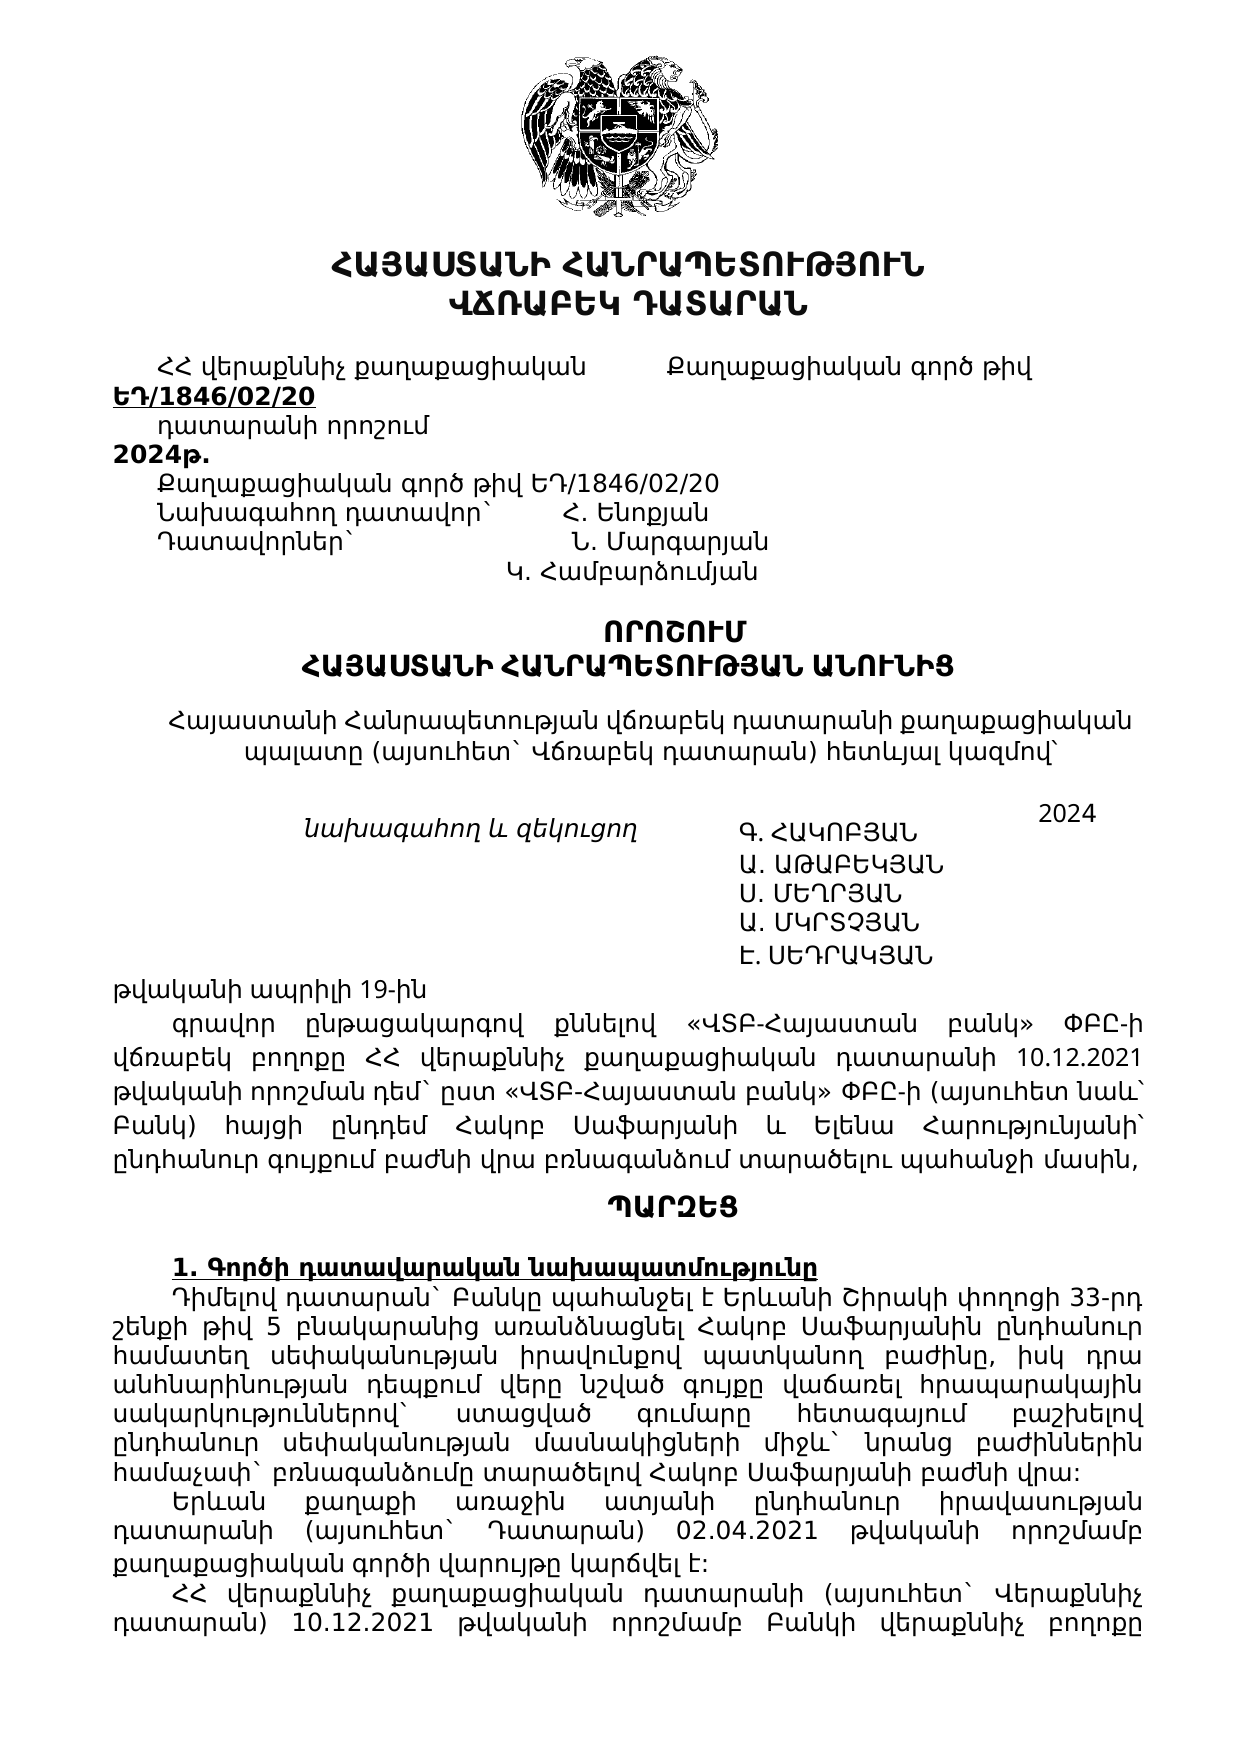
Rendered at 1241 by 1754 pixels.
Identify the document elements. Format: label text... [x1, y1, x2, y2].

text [112, 1579, 1144, 1638]
text Կ. Համբարձումյան [112, 557, 1144, 586]
text գրավոր ընթացակարգով քննելով «ՎՏԲ-Հայաստան բանկ» ՓԲԸ-ի վճռաբեկ բողոքը ՀՀ վերաքննիչ քաղաքացիական դատարանի 10.12.2021 թվականի որոշման դեմ` ըստ «ՎՏԲ-Հայաստան բանկ» ՓԲԸ-ի (այսուհետ նաև՝ Բանկ) հայցի ընդդեմ Հակոբ Սաֆարյանի և Ելենա Հարությունյանի՝ ընդհանուր գույքում բաժնի վրա բռնագանձում տարածելու պահանջի մասին, [112, 1006, 1144, 1176]
text ՎՃՌԱԲԵԿ ԴԱՏԱՐԱՆ [112, 284, 1144, 323]
picture [520, 54, 719, 218]
text Դատավորներ` Ն. Մարգարյան [112, 528, 1144, 557]
text դատարանի որոշում 2024թ. [112, 411, 1144, 469]
text Քաղաքացիական գործ թիվ ԵԴ/1846/02/20 [112, 469, 1144, 498]
table_header նախագահող և զեկուցող [237, 814, 727, 972]
text ՀԱՅԱՍՏԱՆԻ ՀԱՆՐԱՊԵՏՈՒԹՅՈՒՆ [112, 246, 1144, 284]
text Հայաստանի Հանրապետության վճռաբեկ դատարանի քաղաքացիական [112, 703, 1144, 737]
text պալատը (այսուհետ` Վճռաբեկ դատարան) հետևյալ կազմով՝ [112, 737, 1144, 766]
text 2024 թվականի ապրիլի 19-ին [112, 795, 1144, 1006]
text Նախագահող դատավոր` Հ. Ենոքյան [112, 498, 1144, 528]
text ՀԱՅԱՍՏԱՆԻ ՀԱՆՐԱՊԵՏՈՒԹՅԱՆ ԱՆՈՒՆԻՑ [112, 649, 1144, 683]
text ՈՐՈՇՈՒՄ [112, 615, 1144, 649]
text Դիմելով դատարան` Բանկը պահանջել է Երևանի Շիրակի փողոցի 33-րդ շենքի թիվ 5 բնակարանից առանձնացնել Հակոբ Սաֆարյանին ընդհանուր համատեղ սեփականության իրավունքով պատկանող բաժինը, իսկ դրա անհնարինության դեպքում վերը նշված գույքը վաճառել հրապարակային սակարկություններով` ստացված գումարը հետագայում բաշխելով ընդհանուր սեփականության մասնակիցների միջև` նրանց բաժիններին համաչափ` բռնագանձումը տարածելով Հակոբ Սաֆարյանի բաժնի վրա: [112, 1283, 1144, 1487]
text ՀՀ վերաքննիչ քաղաքացիական Քաղաքացիական գործ թիվ ԵԴ/1846/02/20 [112, 353, 1144, 411]
text 1. Գործի դատավարական նախապատմությունը [112, 1254, 1144, 1283]
table_header Գ. ՀԱԿՈԲՅԱՆ Ա․ ԱԹԱԲԵԿՅԱՆ Ս. ՄԵՂՐՅԱՆ Ա. ՄԿՐՏՉՅԱՆ Է. ՍԵԴՐԱԿՅԱՆ [727, 814, 1019, 972]
text Երևան քաղաքի առաջին ատյանի ընդհանուր իրավասության դատարանի (այսուհետ` Դատարան) 02.04.2021 թվականի որոշմամբ քաղաքացիական գործի վարույթը կարճվել է: [112, 1487, 1144, 1579]
text ՊԱՐԶԵՑ [112, 1191, 1144, 1224]
